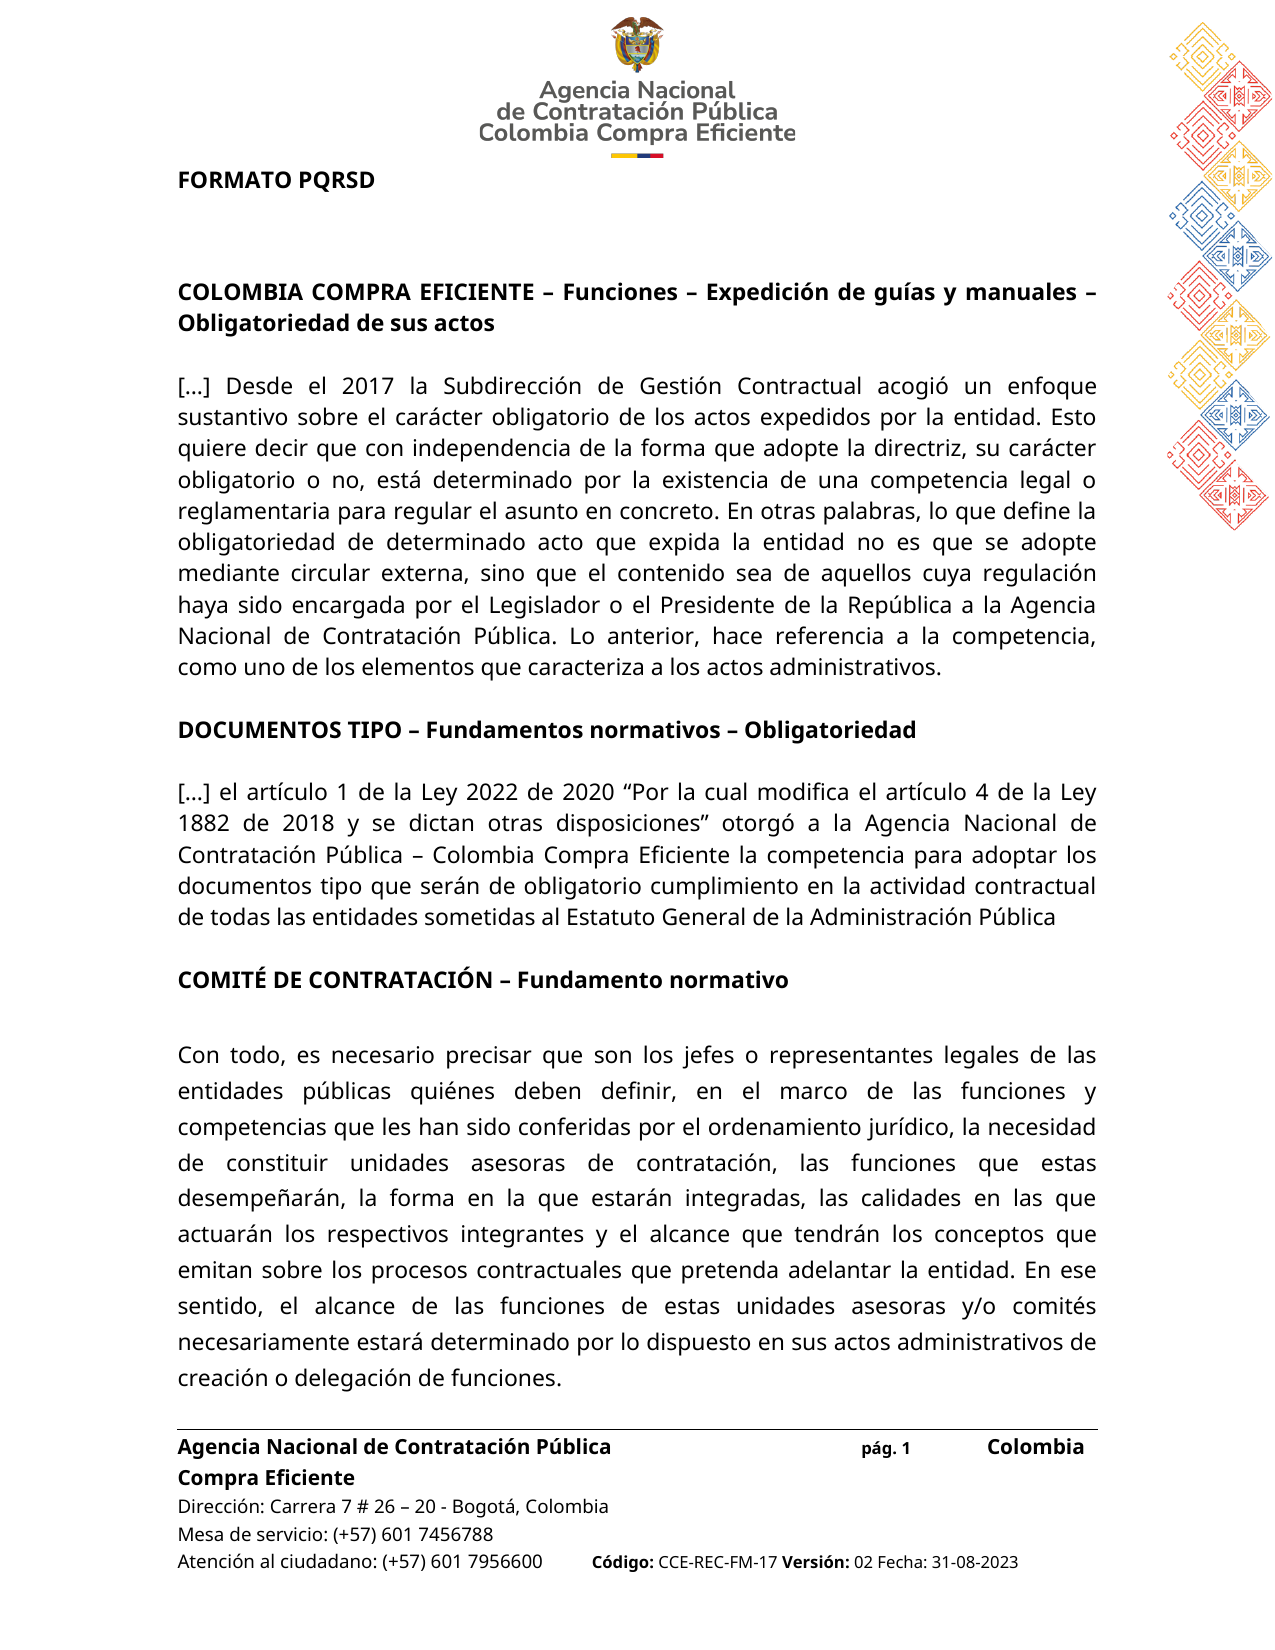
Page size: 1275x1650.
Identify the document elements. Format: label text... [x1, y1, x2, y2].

picture [479, 17, 796, 158]
text […] Desde el 2017 la Subdirección de Gestión Contractual acogió un enfoque sustantivo sobre el carácter obligatorio de los actos expedidos por la entidad. Esto quiere decir que con independencia de la forma que adopte la directriz, su carácter obligatorio o no, está determinado por la existencia de una competencia legal o reglamentaria para regular el asunto en concreto. En otras palabras, lo que define la obligatoriedad de determinado acto que expida la entidad no es que se adopte mediante circular externa, sino que el contenido sea de aquellos cuya regulación haya sido encargada por el Legislador o el Presidente de la República a la Agencia Nacional de Contratación Pública. Lo anterior, hace referencia a la competencia, como uno de los elementos que caracteriza a los actos administrativos. [177, 370, 1098, 682]
text COLOMBIA COMPRA EFICIENTE – Funciones – Expedición de guías y manuales – Obligatoriedad de sus actos [177, 276, 1098, 339]
picture [1165, 22, 1272, 528]
text […] el artículo 1 de la Ley 2022 de 2020 “Por la cual modifica el artículo 4 de la Ley 1882 de 2018 y se dictan otras disposiciones” otorgó a la Agencia Nacional de Contratación Pública – Colombia Compra Eficiente la competencia para adoptar los documentos tipo que serán de obligatorio cumplimiento en la actividad contractual de todas las entidades sometidas al Estatuto General de la Administración Pública [177, 776, 1098, 932]
text Con todo, es necesario precisar que son los jefes o representantes legales de las entidades públicas quiénes deben definir, en el marco de las funciones y competencias que les han sido conferidas por el ordenamiento jurídico, la necesidad de constituir unidades asesoras de contratación, las funciones que estas desempeñarán, la forma en la que estarán integradas, las calidades en las que actuarán los respectivos integrantes y el alcance que tendrán los conceptos que emitan sobre los procesos contractuales que pretenda adelantar la entidad. En ese sentido, el alcance de las funciones de estas unidades asesoras y/o comités necesariamente estará determinado por lo dispuesto en sus actos administrativos de creación o delegación de funciones. [177, 1039, 1098, 1393]
text COMITÉ DE CONTRATACIÓN – Fundamento normativo [177, 964, 1098, 995]
text DOCUMENTOS TIPO – Fundamentos normativos – Obligatoriedad [177, 714, 1098, 745]
